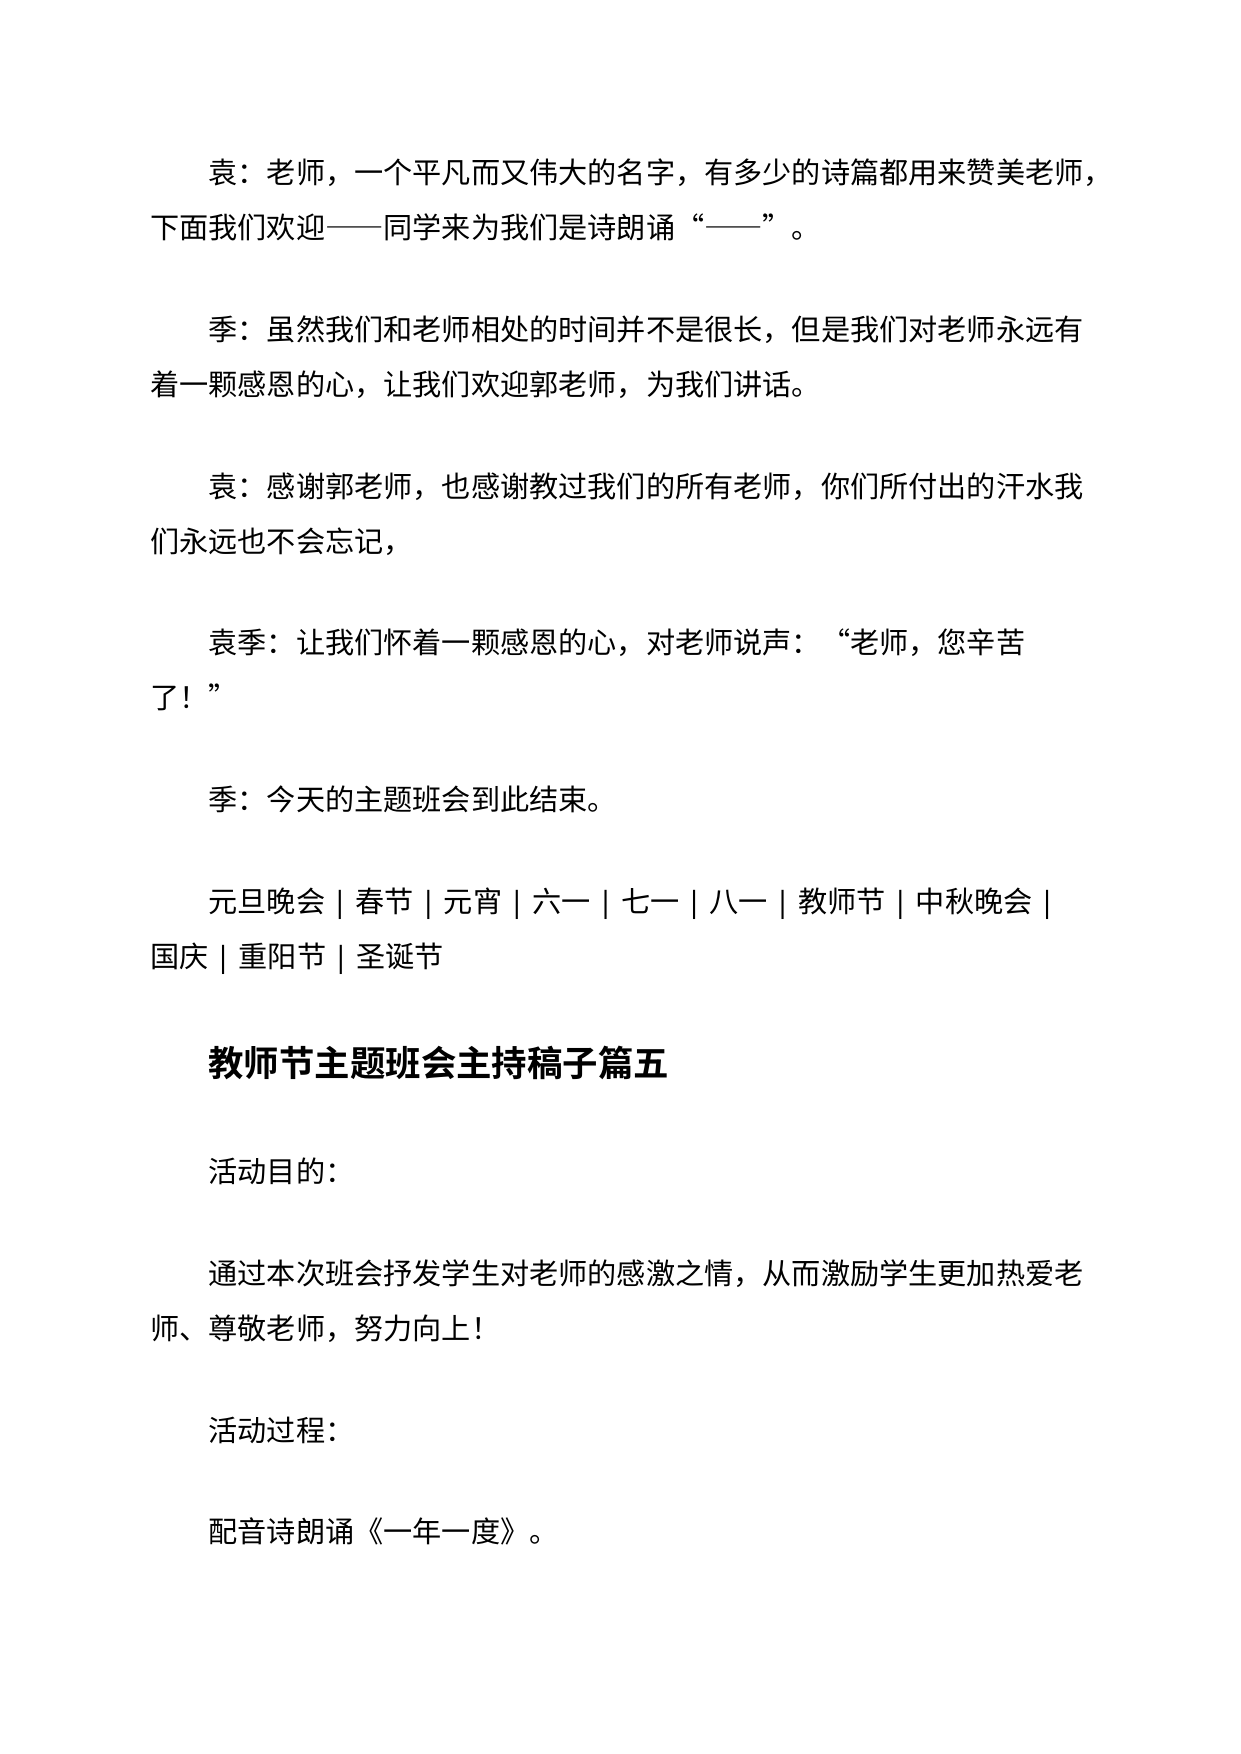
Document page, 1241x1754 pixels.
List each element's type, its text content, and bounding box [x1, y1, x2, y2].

text 袁季：让我们怀着一颗感恩的心，对老师说声：“老师，您辛苦了！” [150, 620, 1090, 717]
text 袁：感谢郭老师，也感谢教过我们的所有老师，你们所付出的汗水我们永远也不会忘记， [150, 463, 1090, 561]
text 通过本次班会抒发学生对老师的感激之情，从而激励学生更加热爱老师、尊敬老师，努力向上！ [150, 1251, 1090, 1348]
text 活动过程： [150, 1407, 1090, 1449]
text 活动目的： [150, 1149, 1090, 1191]
text 袁：老师，一个平凡而又伟大的名字，有多少的诗篇都用来赞美老师，下面我们欢迎——同学来为我们是诗朗诵“——”。 [150, 150, 1090, 247]
text 元旦晚会 | 春节 | 元宵 | 六一 | 七一 | 八一 | 教师节 | 中秋晚会 | 国庆 | 重阳节 | 圣诞节 [150, 878, 1090, 976]
text 教师节主题班会主持稿子篇五 [150, 1035, 1090, 1087]
text 季：虽然我们和老师相处的时间并不是很长，但是我们对老师永远有着一颗感恩的心，让我们欢迎郭老师，为我们讲话。 [150, 307, 1090, 404]
text 季：今天的主题班会到此结束。 [150, 777, 1090, 819]
text 配音诗朗诵《一年一度》。 [150, 1509, 1090, 1551]
